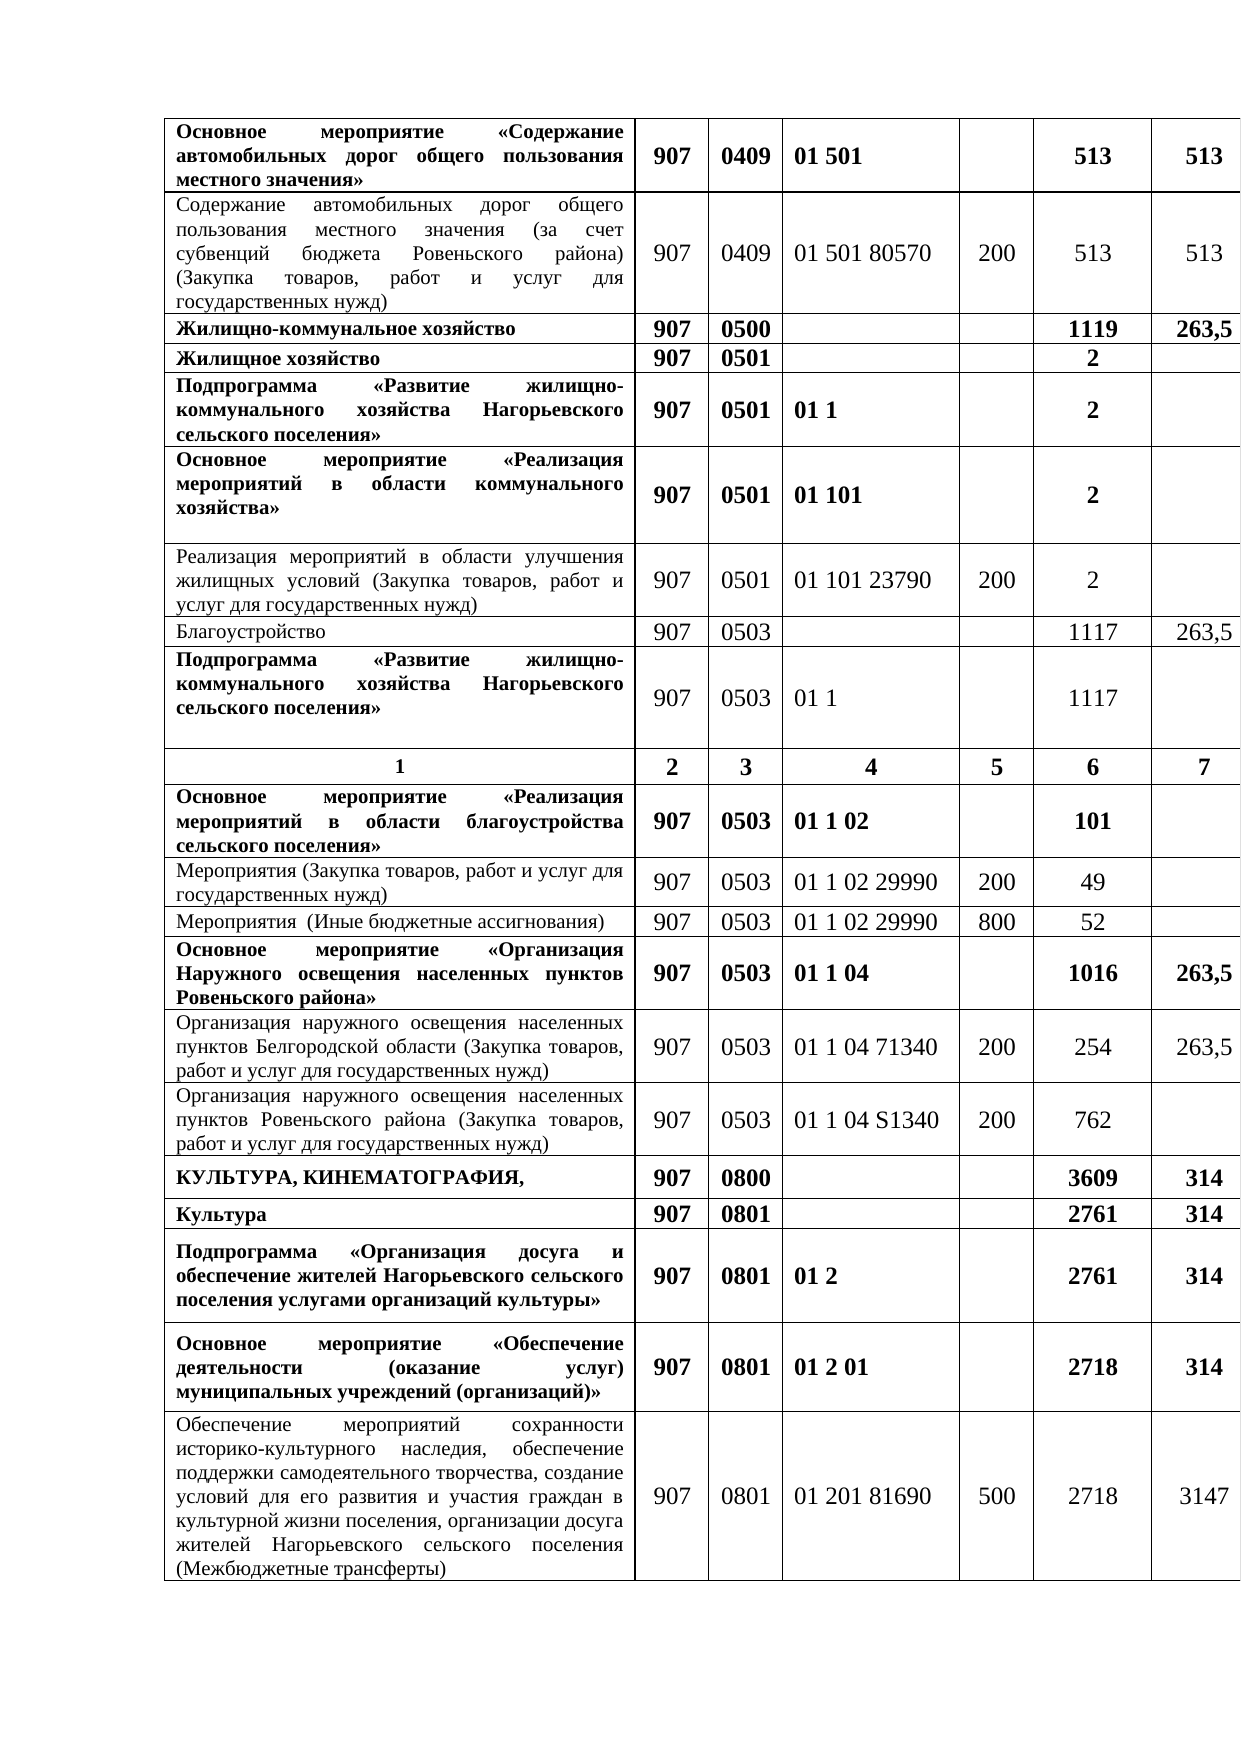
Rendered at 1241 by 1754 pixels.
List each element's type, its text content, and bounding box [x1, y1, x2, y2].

table_cell 0503 [709, 858, 782, 906]
table_cell [960, 1229, 1033, 1322]
table_cell 0503 [709, 617, 782, 646]
table_cell 49 [1034, 858, 1151, 906]
table_cell 907 [636, 785, 708, 857]
table_cell 01 101 [783, 447, 959, 543]
table_cell 0800 [709, 1156, 782, 1198]
table_cell 4 [783, 749, 959, 783]
table_cell 314 [1152, 1323, 1240, 1411]
table_cell 2718 [1034, 1412, 1151, 1580]
table_cell 907 [636, 1323, 708, 1411]
table_cell [960, 344, 1033, 372]
table_cell Мероприятия (Закупка товаров, работ и услуг для государственных нужд) [165, 858, 634, 906]
table_cell 3 [709, 749, 782, 783]
table_cell [1152, 785, 1240, 857]
table_cell 907 [636, 544, 708, 616]
table_cell 3147 [1152, 1412, 1240, 1580]
table_cell 01 501 [783, 119, 959, 191]
table_cell Мероприятия (Иные бюджетные ассигнования) [165, 907, 634, 936]
table_cell [783, 617, 959, 646]
table_cell [1152, 907, 1240, 936]
table_cell Подпрограмма «Развитие жилищно-коммунального хозяйства Нагорьевского сельского поселения» [165, 647, 634, 748]
table_cell 1117 [1034, 647, 1151, 748]
table_cell 1117 [1034, 617, 1151, 646]
table_cell 0503 [709, 937, 782, 1009]
table_cell 907 [636, 1010, 708, 1082]
table_cell 01 1 02 [783, 785, 959, 857]
table_cell [1152, 1083, 1240, 1155]
table_cell 2761 [1034, 1229, 1151, 1322]
table_cell 907 [636, 647, 708, 748]
table_cell Благоустройство [165, 617, 634, 646]
table_cell Организация наружного освещения населенных пунктов Ровеньского района (Закупка товаров, работ и услуг для государственных нужд) [165, 1083, 634, 1155]
table_cell 907 [636, 193, 708, 313]
table_cell [960, 1156, 1033, 1198]
table_cell 7 [1152, 749, 1240, 783]
table_cell [1152, 447, 1240, 543]
table_cell 800 [960, 907, 1033, 936]
table_cell Основное мероприятие «Организация Наружного освещения населенных пунктов Ровеньского района» [165, 937, 634, 1009]
table_cell 01 1 02 29990 [783, 858, 959, 906]
table_cell 01 201 81690 [783, 1412, 959, 1580]
table_cell 01 2 01 [783, 1323, 959, 1411]
table_cell 500 [960, 1412, 1033, 1580]
table_cell 0409 [709, 193, 782, 313]
table_cell Обеспечение мероприятий сохранности историко-культурного наследия, обеспечение поддержки самодеятельного творчества, создание условий для его развития и участия граждан в культурной жизни поселения, организации досуга жителей Нагорьевского сельского поселения (Межбюджетные трансферты) [165, 1412, 634, 1580]
table_cell 907 [636, 119, 708, 191]
table_cell 0801 [709, 1199, 782, 1228]
table_cell 0801 [709, 1323, 782, 1411]
table_cell 101 [1034, 785, 1151, 857]
table_cell Жилищное хозяйство [165, 344, 634, 372]
table_cell 200 [960, 1010, 1033, 1082]
table_cell 5 [960, 749, 1033, 783]
table_cell 513 [1152, 193, 1240, 313]
table_cell КУЛЬТУРА, КИНЕМАТОГРАФИЯ, [165, 1156, 634, 1198]
table_cell 2 [636, 749, 708, 783]
table_cell Основное мероприятие «Реализация мероприятий в области благоустройства сельского поселения» [165, 785, 634, 857]
table_cell [783, 314, 959, 342]
table_cell 2 [1034, 544, 1151, 616]
table_cell Основное мероприятие «Содержание автомобильных дорог общего пользования местного значения» [165, 119, 634, 191]
table_cell Организация наружного освещения населенных пунктов Белгородской области (Закупка товаров, работ и услуг для государственных нужд) [165, 1010, 634, 1082]
table_cell 314 [1152, 1199, 1240, 1228]
table_cell 907 [636, 373, 708, 446]
table_cell [960, 314, 1033, 342]
table_cell 513 [1034, 193, 1151, 313]
table_cell [783, 1199, 959, 1228]
table_cell 6 [1034, 749, 1151, 783]
table_cell 2 [1034, 447, 1151, 543]
table_cell 0501 [709, 447, 782, 543]
table_cell Реализация мероприятий в области улучшения жилищных условий (Закупка товаров, работ и услуг для государственных нужд) [165, 544, 634, 616]
table_cell 2718 [1034, 1323, 1151, 1411]
table_cell [960, 1323, 1033, 1411]
table_cell 314 [1152, 1229, 1240, 1322]
table_cell 263,5 [1152, 937, 1240, 1009]
table_cell [960, 1199, 1033, 1228]
table_cell 263,5 [1152, 314, 1240, 342]
table_cell [960, 785, 1033, 857]
table_cell 907 [636, 907, 708, 936]
table_cell 254 [1034, 1010, 1151, 1082]
table_cell [960, 373, 1033, 446]
table_cell 2 [1034, 373, 1151, 446]
table_cell 200 [960, 1083, 1033, 1155]
table_cell 0503 [709, 785, 782, 857]
table_cell Основное мероприятие «Обеспечение деятельности (оказание услуг) муниципальных учреждений (организаций)» [165, 1323, 634, 1411]
table_cell 907 [636, 314, 708, 342]
table_cell [960, 119, 1033, 191]
table_cell Жилищно-коммунальное хозяйство [165, 314, 634, 342]
table_cell 0501 [709, 373, 782, 446]
table_cell 0503 [709, 907, 782, 936]
table_cell Подпрограмма «Развитие жилищно-коммунального хозяйства Нагорьевского сельского поселения» [165, 373, 634, 446]
table_cell 907 [636, 447, 708, 543]
table_cell 314 [1152, 1156, 1240, 1198]
table_cell 907 [636, 344, 708, 372]
table_cell [783, 1156, 959, 1198]
table_cell [960, 647, 1033, 748]
table_cell 0503 [709, 1010, 782, 1082]
table_cell 907 [636, 937, 708, 1009]
table_cell 513 [1034, 119, 1151, 191]
table_cell [1152, 344, 1240, 372]
table_cell 907 [636, 1199, 708, 1228]
table_cell 01 1 [783, 647, 959, 748]
table_cell 0503 [709, 1083, 782, 1155]
table_cell Культура [165, 1199, 634, 1228]
table_cell 1119 [1034, 314, 1151, 342]
table_cell 0801 [709, 1412, 782, 1580]
table_cell 200 [960, 544, 1033, 616]
table_cell 01 1 04 71340 [783, 1010, 959, 1082]
table_cell 907 [636, 858, 708, 906]
table_cell [1152, 647, 1240, 748]
table_cell 907 [636, 617, 708, 646]
table_cell [1152, 373, 1240, 446]
table_cell 1 [165, 749, 634, 783]
table_cell 01 1 [783, 373, 959, 446]
table_cell 1016 [1034, 937, 1151, 1009]
table_cell 907 [636, 1083, 708, 1155]
table_cell 0801 [709, 1229, 782, 1322]
table_cell 907 [636, 1156, 708, 1198]
table_cell 0501 [709, 544, 782, 616]
table_cell 263,5 [1152, 1010, 1240, 1082]
table_cell Подпрограмма «Организация досуга и обеспечение жителей Нагорьевского сельского поселения услугами организаций культуры» [165, 1229, 634, 1322]
table_cell 2 [1034, 344, 1151, 372]
table_cell 01 501 80570 [783, 193, 959, 313]
table_cell 01 1 04 [783, 937, 959, 1009]
table_cell 3609 [1034, 1156, 1151, 1198]
table_cell Основное мероприятие «Реализация мероприятий в области коммунального хозяйства» [165, 447, 634, 543]
table_cell 263,5 [1152, 617, 1240, 646]
table_cell [783, 344, 959, 372]
table_cell 0500 [709, 314, 782, 342]
table_cell 0503 [709, 647, 782, 748]
table_cell [960, 937, 1033, 1009]
table_cell 513 [1152, 119, 1240, 191]
table_cell 0409 [709, 119, 782, 191]
table_cell 0501 [709, 344, 782, 372]
table_cell [1152, 858, 1240, 906]
table_cell 907 [636, 1229, 708, 1322]
table_cell 200 [960, 858, 1033, 906]
table_cell 01 101 23790 [783, 544, 959, 616]
table_cell 2761 [1034, 1199, 1151, 1228]
table_cell 907 [636, 1412, 708, 1580]
table_cell 200 [960, 193, 1033, 313]
table_cell [960, 447, 1033, 543]
table_cell 01 1 02 29990 [783, 907, 959, 936]
table_cell 01 1 04 S1340 [783, 1083, 959, 1155]
table_cell 762 [1034, 1083, 1151, 1155]
table_cell 52 [1034, 907, 1151, 936]
table_cell Содержание автомобильных дорог общего пользования местного значения (за счет субвенций бюджета Ровеньского района) (Закупка товаров, работ и услуг для государственных нужд) [165, 193, 634, 313]
table_cell [960, 617, 1033, 646]
table_cell [1152, 544, 1240, 616]
table_cell 01 2 [783, 1229, 959, 1322]
